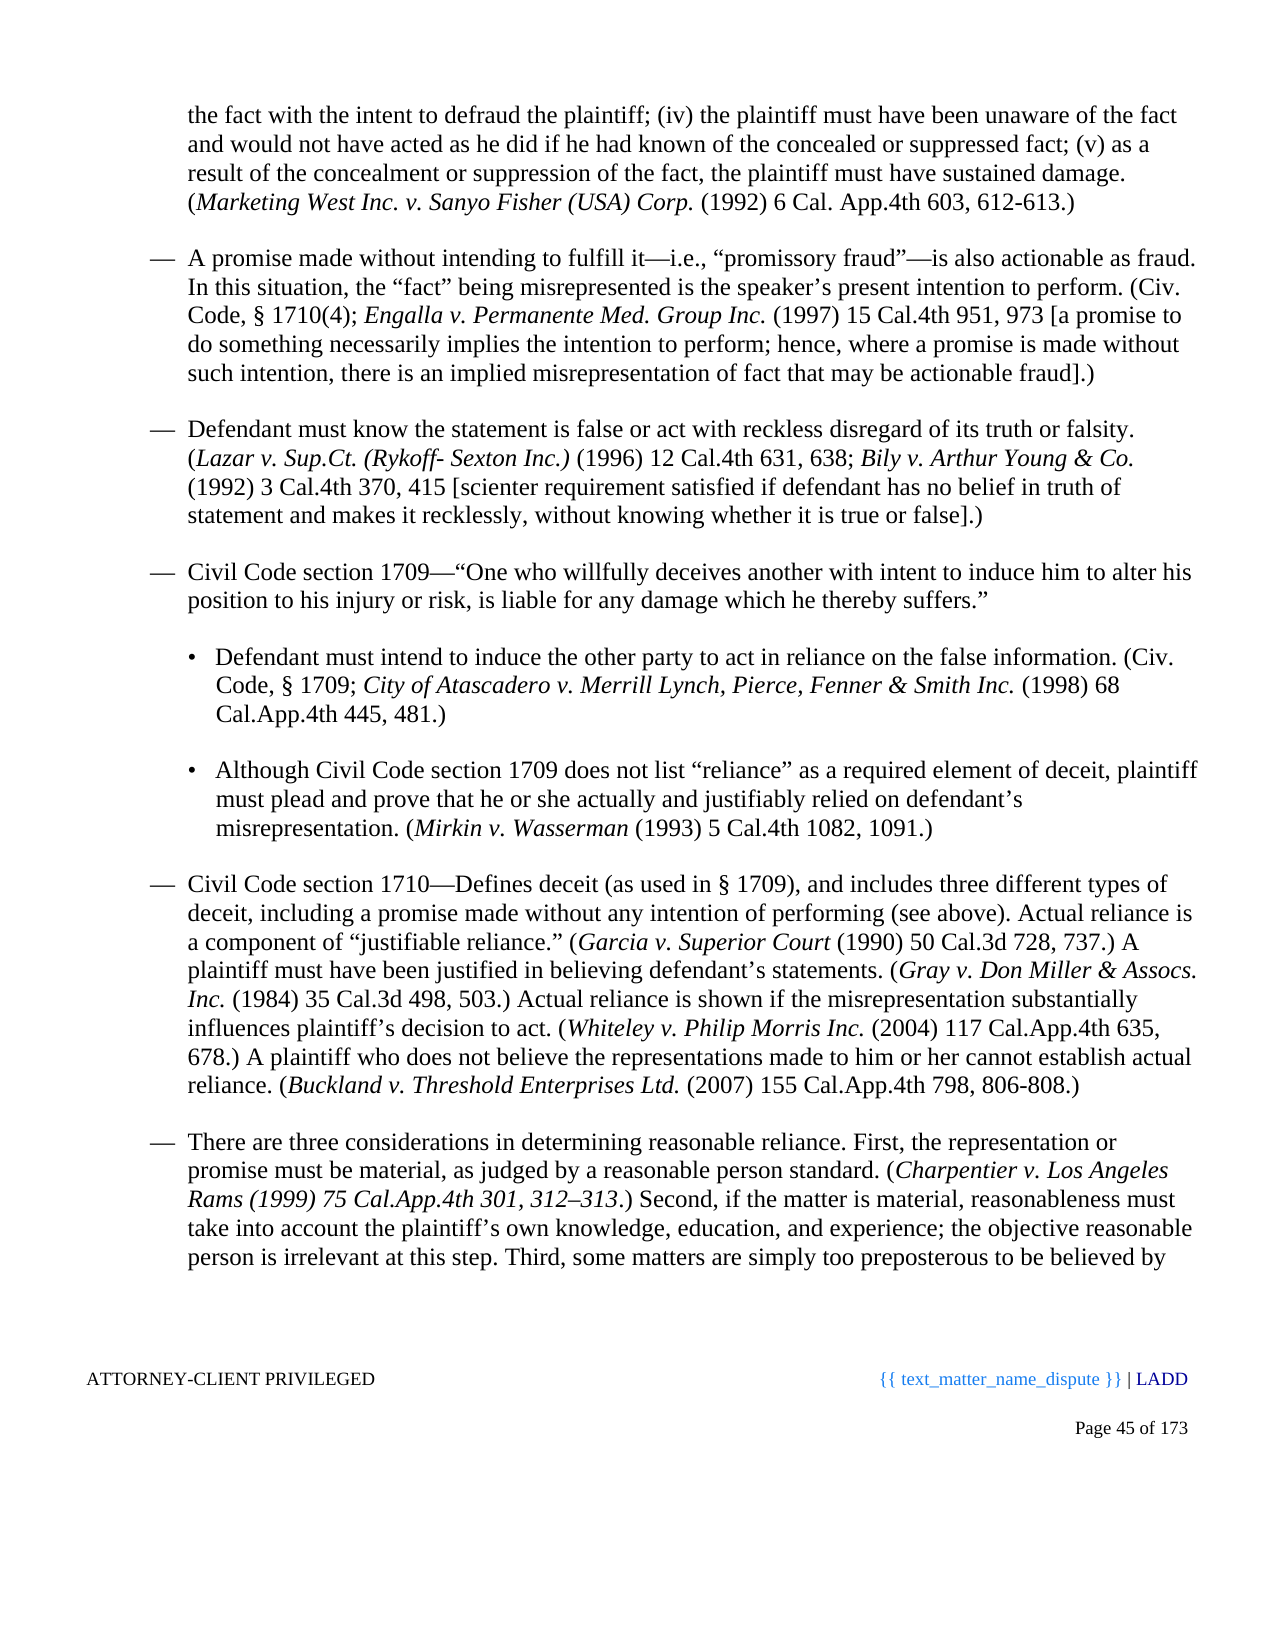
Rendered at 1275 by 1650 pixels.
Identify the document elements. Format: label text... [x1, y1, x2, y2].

text • Although Civil Code section 1709 does not list “reliance” as a required element of deceit, plaintiff must plead and prove that he or she actually and justifiably relied on defendant’s misrepresentation. (Mirkin v. Wasserman (1993) 5 Cal.4th 1082, 1091.) [187, 756, 1200, 842]
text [150, 1127, 1200, 1271]
text — Civil Code section 1709—“One who willfully deceives another with intent to induce him to alter his position to his injury or risk, is liable for any damage which he thereby suffers.” [150, 557, 1200, 614]
text — A promise made without intending to fulfill it—i.e., “promissory fraud”—is also actionable as fraud. In this situation, the “fact” being misrepresented is the speaker’s present intention to perform. (Civ. Code, § 1710(4); Engalla v. Permanente Med. Group Inc. (1997) 15 Cal.4th 951, 973 [a promise to do something necessarily implies the intention to perform; hence, where a promise is made without such intention, there is an implied misrepresentation of fact that may be actionable fraud].) [150, 243, 1200, 387]
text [150, 101, 1200, 216]
text — Defendant must know the statement is false or act with reckless disregard of its truth or falsity. (Lazar v. Sup.Ct. (Rykoff- Sexton Inc.) (1996) 12 Cal.4th 631, 638; Bily v. Arthur Young & Co. (1992) 3 Cal.4th 370, 415 [scienter requirement satisfied if defendant has no belief in truth of statement and makes it recklessly, without knowing whether it is true or false].) [150, 414, 1200, 529]
text • Defendant must intend to induce the other party to act in reliance on the false information. (Civ. Code, § 1709; City of Atascadero v. Merrill Lynch, Pierce, Fenner & Smith Inc. (1998) 68 Cal.App.4th 445, 481.) [187, 642, 1200, 728]
text — Civil Code section 1710—Defines deceit (as used in § 1709), and includes three different types of deceit, including a promise made without any intention of performing (see above). Actual reliance is a component of “justifiable reliance.” (Garcia v. Superior Court (1990) 50 Cal.3d 728, 737.) A plaintiff must have been justified in believing defendant’s statements. (Gray v. Don Miller & Assocs. Inc. (1984) 35 Cal.3d 498, 503.) Actual reliance is shown if the misrepresentation substantially influences plaintiff’s decision to act. (Whiteley v. Philip Morris Inc. (2004) 117 Cal.App.4th 635, 678.) A plaintiff who does not believe the representations made to him or her cannot establish actual reliance. (Buckland v. Threshold Enterprises Ltd. (2007) 155 Cal.App.4th 798, 806-808.) [150, 869, 1200, 1099]
